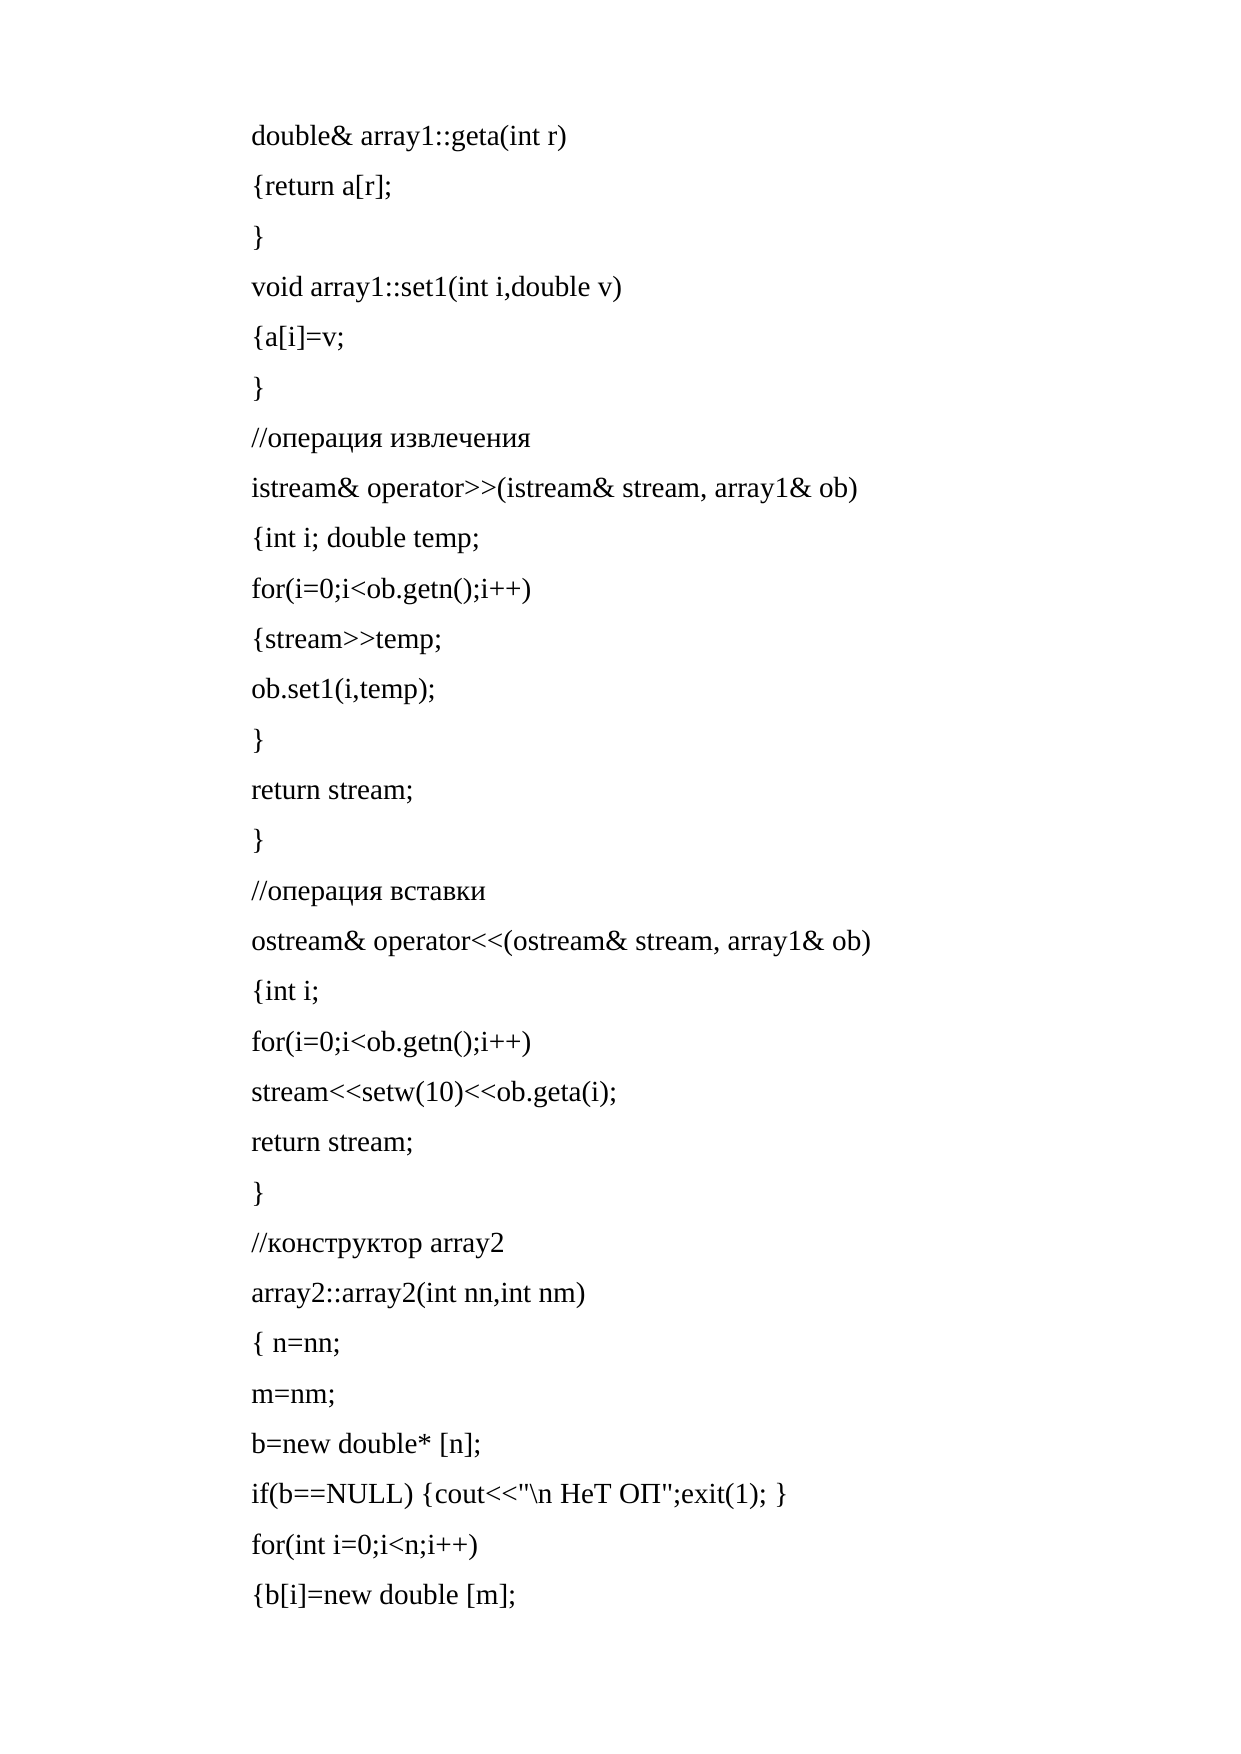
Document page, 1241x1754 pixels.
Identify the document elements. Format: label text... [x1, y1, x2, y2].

text } [177, 1175, 1152, 1208]
text return stream; [177, 1124, 1152, 1158]
text } [177, 822, 1152, 856]
text return stream; [177, 772, 1152, 806]
text {stream>>temp; [177, 621, 1152, 655]
text for(i=0;i<ob.getn();i++) [177, 571, 1152, 604]
text for(int i=0;i<n;i++) [177, 1527, 1152, 1560]
text {return a[r]; [177, 168, 1152, 202]
text {a[i]=v; [177, 319, 1152, 353]
text double& array1::geta(int r) [177, 118, 1152, 152]
text } [177, 370, 1152, 403]
text {b[i]=new double [m]; [177, 1577, 1152, 1611]
text //конструктор array2 [177, 1225, 1152, 1258]
text void array1::set1(int i,double v) [177, 269, 1152, 303]
text } [177, 722, 1152, 755]
text {int i; double temp; [177, 521, 1152, 554]
text ostream& operator<<(ostream& stream, array1& ob) [177, 923, 1152, 957]
text //операция вставки [177, 873, 1152, 906]
text {int i; [177, 973, 1152, 1007]
text if(b==NULL) {cout<<"\n НеТ ОП";exit(1); } [177, 1477, 1152, 1510]
text ob.set1(i,temp); [177, 672, 1152, 705]
text b=new double* [n]; [177, 1426, 1152, 1460]
text for(i=0;i<ob.getn();i++) [177, 1024, 1152, 1057]
text array2::array2(int nn,int nm) [177, 1275, 1152, 1309]
text istream& operator>>(istream& stream, array1& ob) [177, 470, 1152, 504]
text m=nm; [177, 1376, 1152, 1409]
text stream<<setw(10)<<ob.geta(i); [177, 1074, 1152, 1108]
text //операция извлечения [177, 420, 1152, 453]
text { n=nn; [177, 1326, 1152, 1359]
text } [177, 219, 1152, 252]
